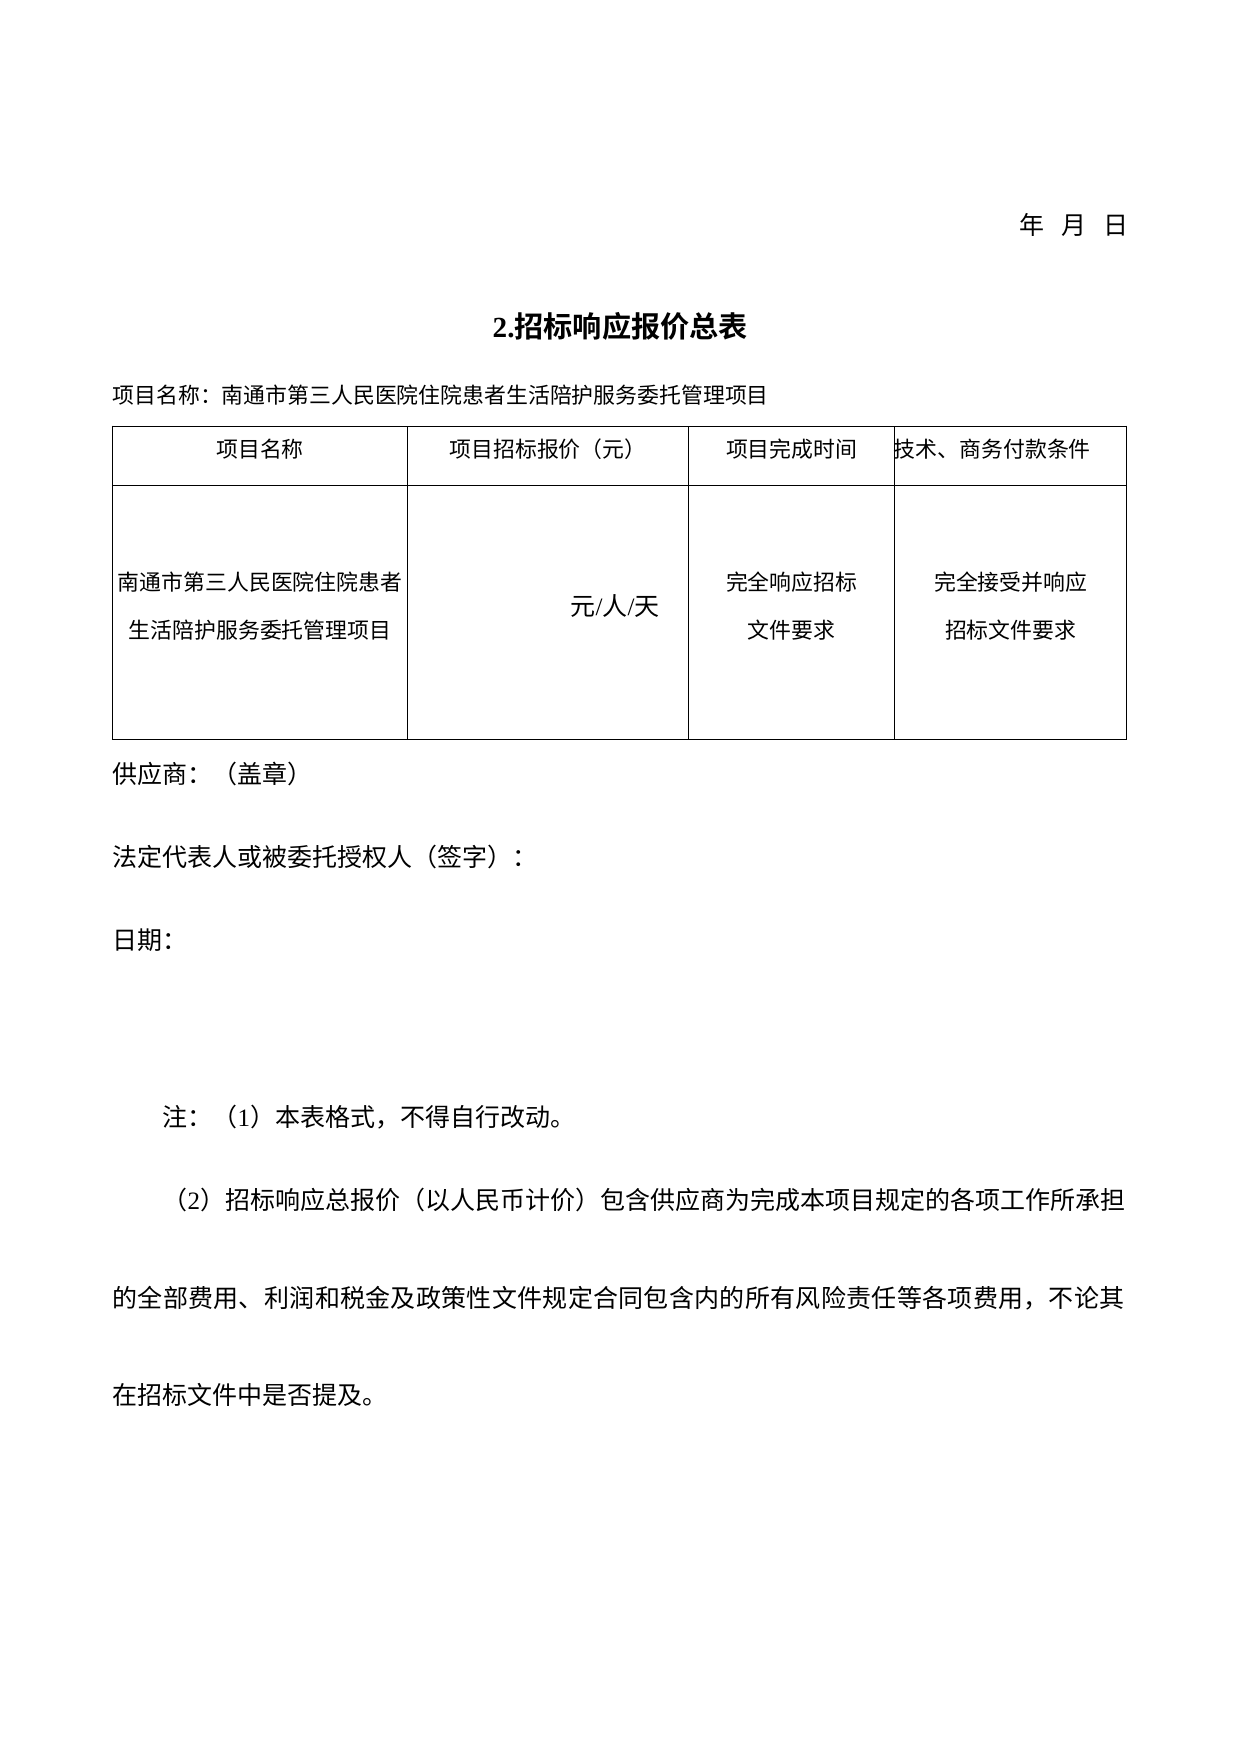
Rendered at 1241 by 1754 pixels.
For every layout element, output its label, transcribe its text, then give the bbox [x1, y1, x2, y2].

text 注：（1）本表格式，不得自行改动。 [112, 1083, 1128, 1148]
text 供应商：（盖章） [112, 740, 1128, 805]
table_cell 完全接受并响应 招标文件要求 [895, 486, 1126, 739]
text 日期： [112, 906, 1128, 971]
table_cell 完全响应招标 文件要求 [689, 486, 894, 739]
text （2）招标响应总报价（以人民币计价）包含供应商为完成本项目规定的各项工作所承担的全部费用、利润和税金及政策性文件规定合同包含内的所有风险责任等各项费用，不论其在招标文件中是否提及。 [112, 1166, 1128, 1426]
text 年 月 日 [112, 205, 1128, 241]
table_header 项目名称 [113, 427, 407, 485]
table_header 项目招标报价（元） [408, 427, 688, 485]
table_cell 元/人/天 [408, 486, 688, 739]
table_cell 南通市第三人民医院住院患者生活陪护服务委托管理项目 [113, 486, 407, 739]
table_header 技术、商务付款条件 [895, 427, 1126, 485]
text 法定代表人或被委托授权人（签字）： [112, 823, 1128, 888]
table_header 项目完成时间 [689, 427, 894, 485]
text 项目名称：南通市第三人民医院住院患者生活陪护服务委托管理项目 [112, 378, 1128, 410]
text 2.招标响应报价总表 [112, 292, 1128, 357]
